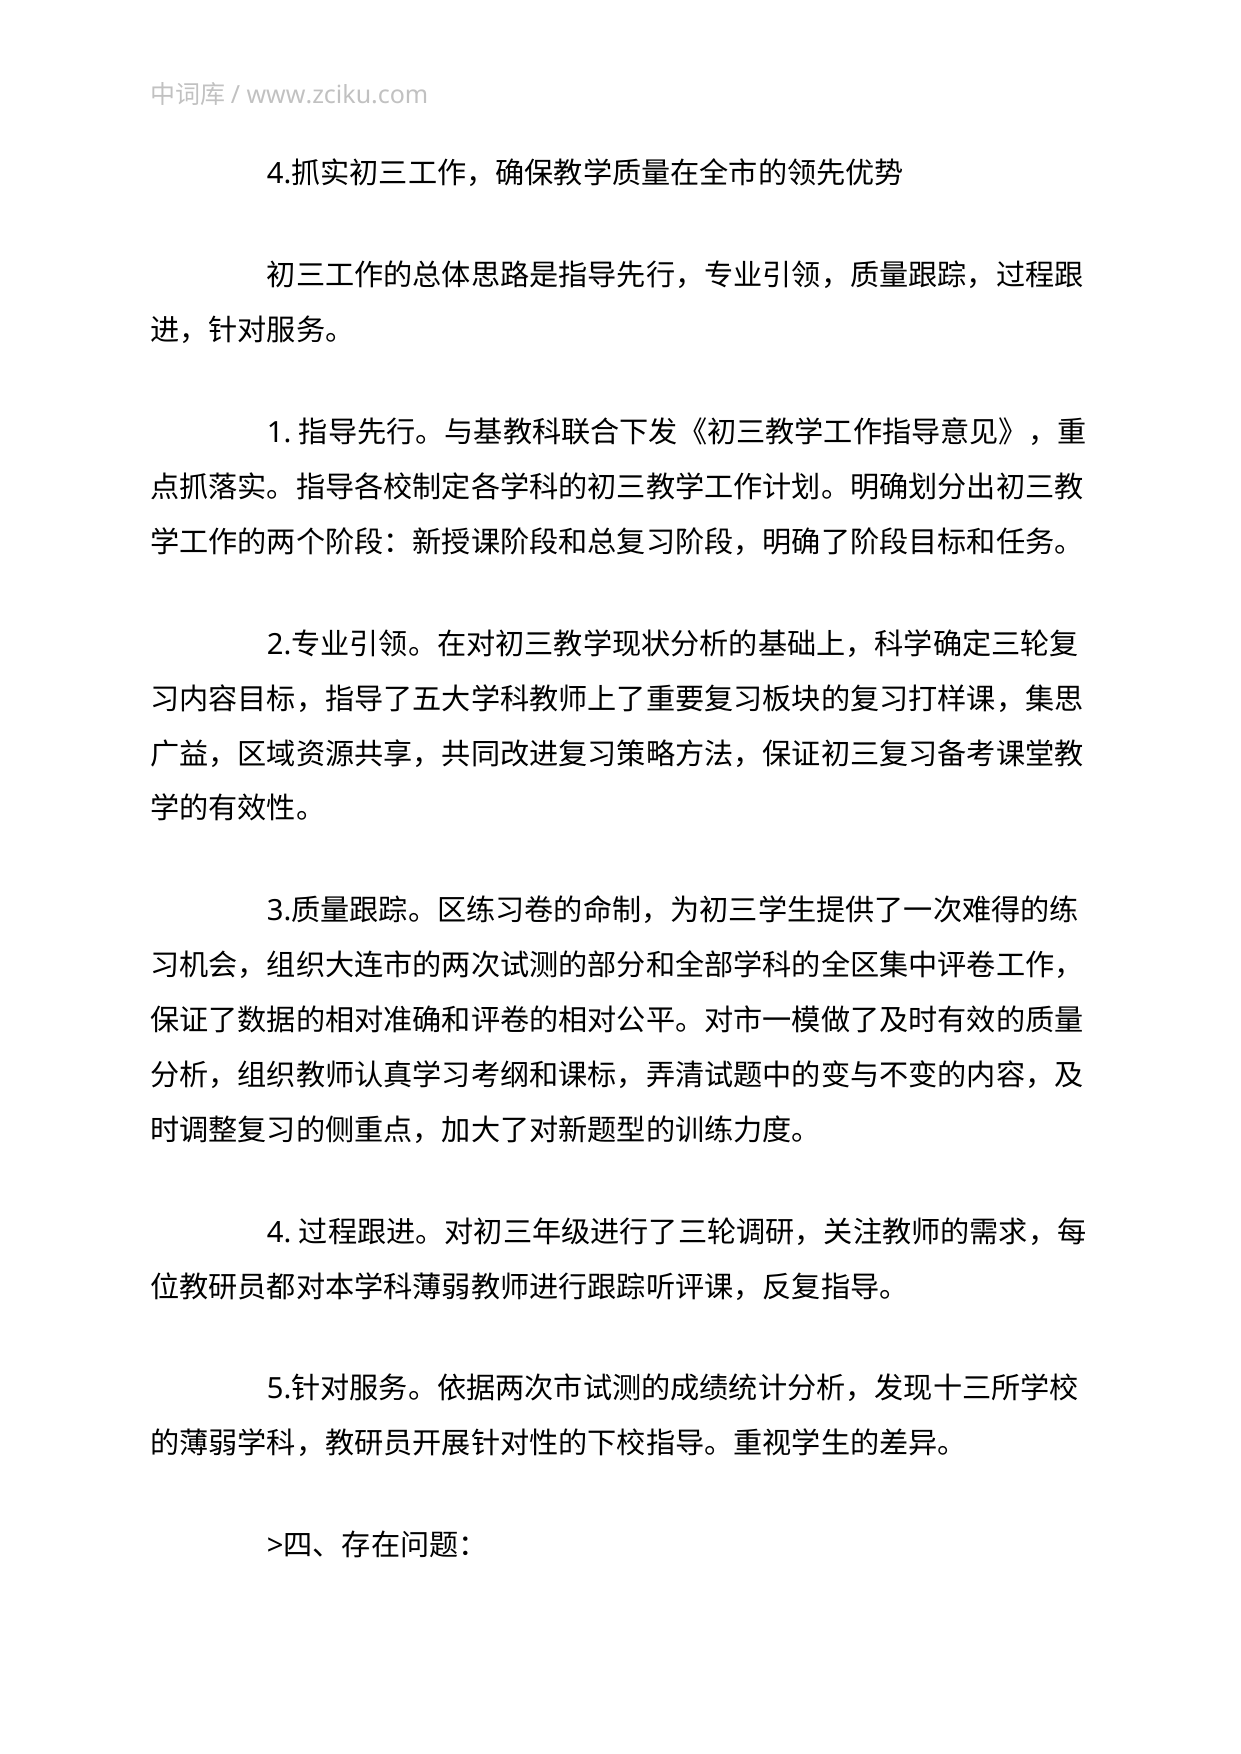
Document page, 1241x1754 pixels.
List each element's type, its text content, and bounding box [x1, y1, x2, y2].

text 2.专业引领。在对初三教学现状分析的基础上，科学确定三轮复习内容目标，指导了五大学科教师上了重要复习板块的复习打样课，集思广益，区域资源共享，共同改进复习策略方法，保证初三复习备考课堂教学的有效性。 [150, 620, 1090, 827]
text 5.针对服务。依据两次市试测的成绩统计分析，发现十三所学校的薄弱学科，教研员开展针对性的下校指导。重视学生的差异。 [150, 1365, 1090, 1462]
text 3.质量跟踪。区练习卷的命制，为初三学生提供了一次难得的练习机会，组织大连市的两次试测的部分和全部学科的全区集中评卷工作，保证了数据的相对准确和评卷的相对公平。对市一模做了及时有效的质量分析，组织教师认真学习考纲和课标，弄清试题中的变与不变的内容，及时调整复习的侧重点，加大了对新题型的训练力度。 [150, 887, 1090, 1149]
text 4. 过程跟进。对初三年级进行了三轮调研，关注教师的需求，每位教研员都对本学科薄弱教师进行跟踪听评课，反复指导。 [150, 1208, 1090, 1306]
text 4.抓实初三工作，确保教学质量在全市的领先优势 [150, 150, 1090, 192]
text 初三工作的总体思路是指导先行，专业引领，质量跟踪，过程跟进，针对服务。 [150, 252, 1090, 349]
text 1. 指导先行。与基教科联合下发《初三教学工作指导意见》，重点抓落实。指导各校制定各学科的初三教学工作计划。明确划分出初三教学工作的两个阶段：新授课阶段和总复习阶段，明确了阶段目标和任务。 [150, 409, 1090, 561]
text >四、存在问题： [150, 1522, 1090, 1564]
